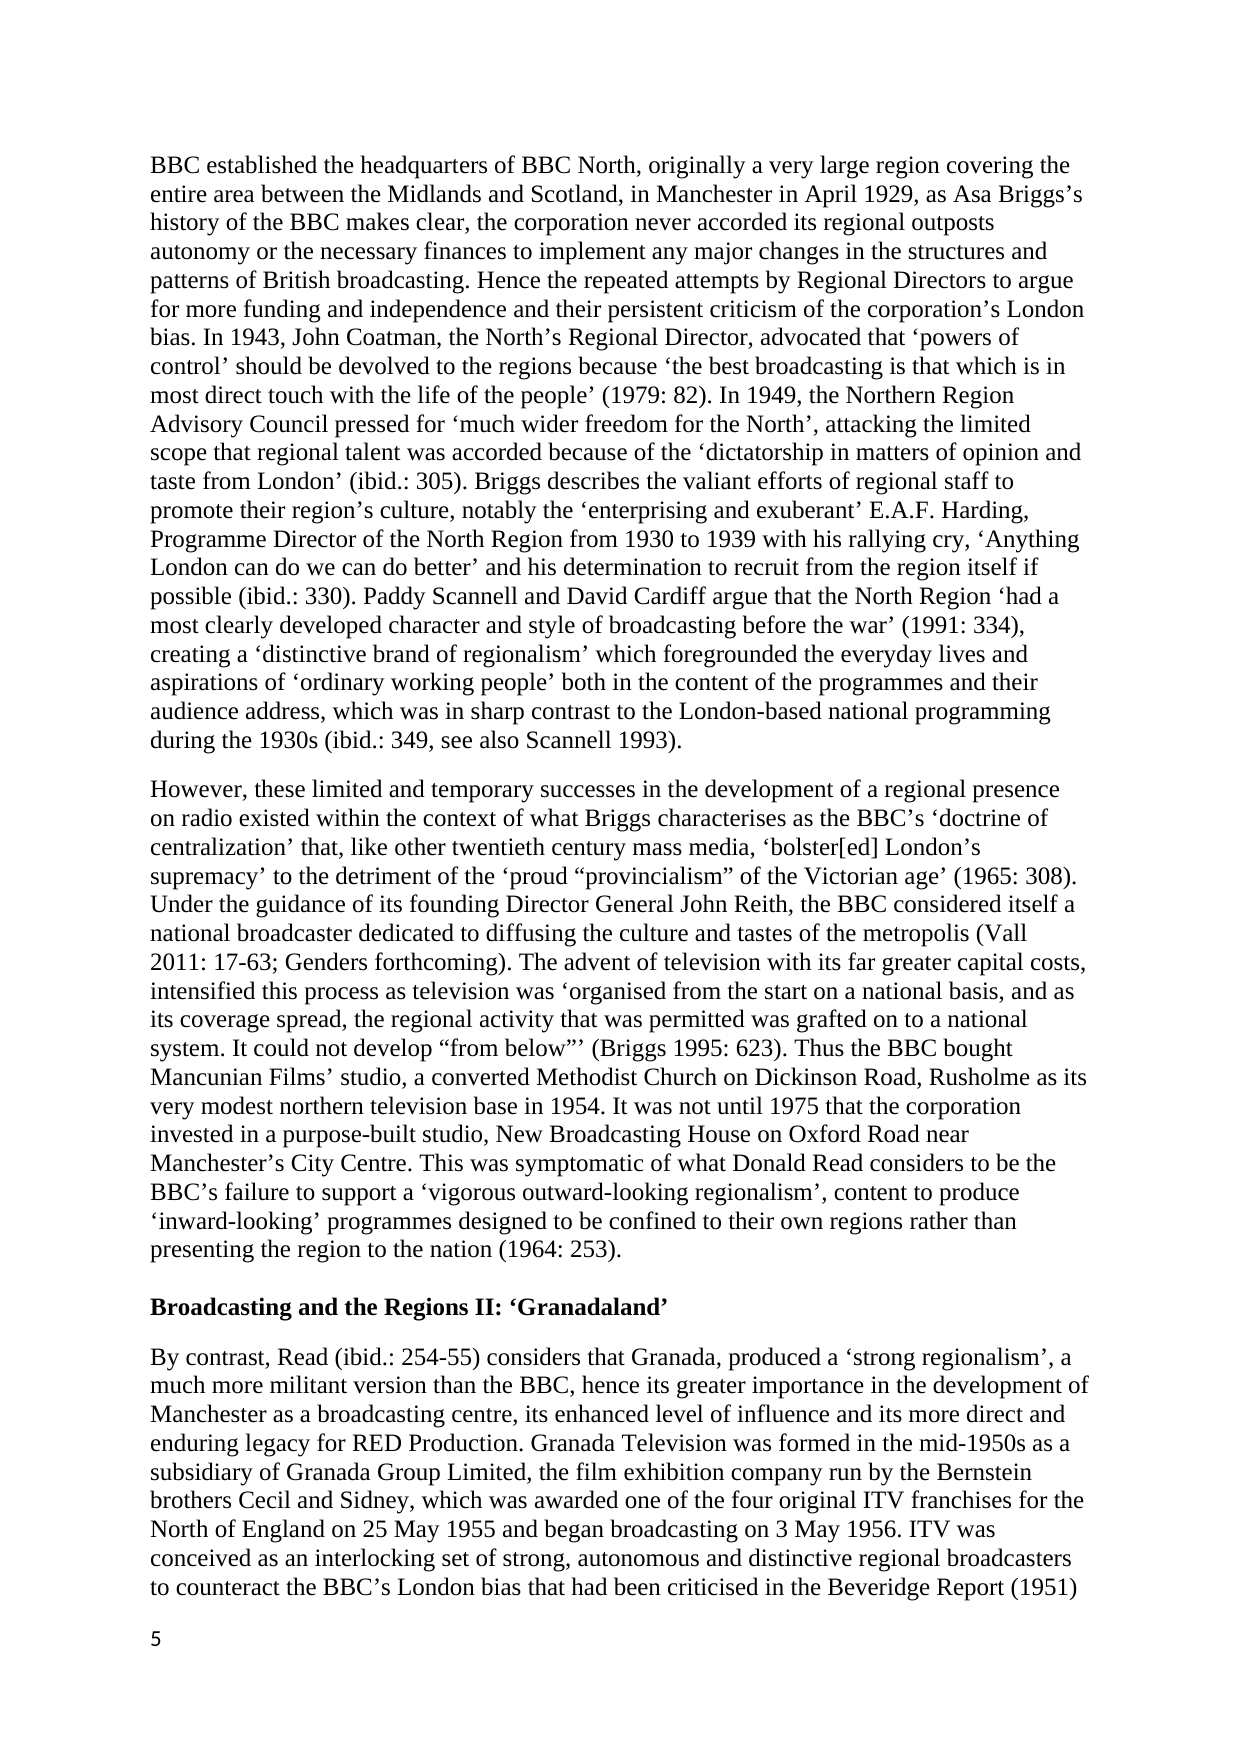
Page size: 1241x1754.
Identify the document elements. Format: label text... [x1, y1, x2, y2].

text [150, 150, 1090, 754]
text Broadcasting and the Regions II: ‘Granadaland’ [150, 1292, 1090, 1321]
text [150, 1342, 1090, 1600]
text However, these limited and temporary successes in the development of a regional presence on radio existed within the context of what Briggs characterises as the BBC’s ‘doctrine of centralization’ that, like other twentieth century mass media, ‘bolster[ed] London’s supremacy’ to the detriment of the ‘proud “provincialism” of the Victorian age’ (1965: 308). Under the guidance of its founding Director General John Reith, the BBC considered itself a national broadcaster dedicated to diffusing the culture and tastes of the metropolis (Vall 2011: 17-63; Genders forthcoming). The advent of television with its far greater capital costs, intensified this process as television was ‘organised from the start on a national basis, and as its coverage spread, the regional activity that was permitted was grafted on to a national system. It could not develop “from below”’ (Briggs 1995: 623). Thus the BBC bought Mancunian Films’ studio, a converted Methodist Church on Dickinson Road, Rusholme as its very modest northern television base in 1954. It was not until 1975 that the corporation invested in a purpose-built studio, New Broadcasting House on Oxford Road near Manchester’s City Centre. This was symptomatic of what Donald Read considers to be the BBC’s failure to support a ‘vigorous outward-looking regionalism’, content to produce ‘inward-looking’ programmes designed to be confined to their own regions rather than presenting the region to the nation (1964: 253). [150, 774, 1090, 1263]
